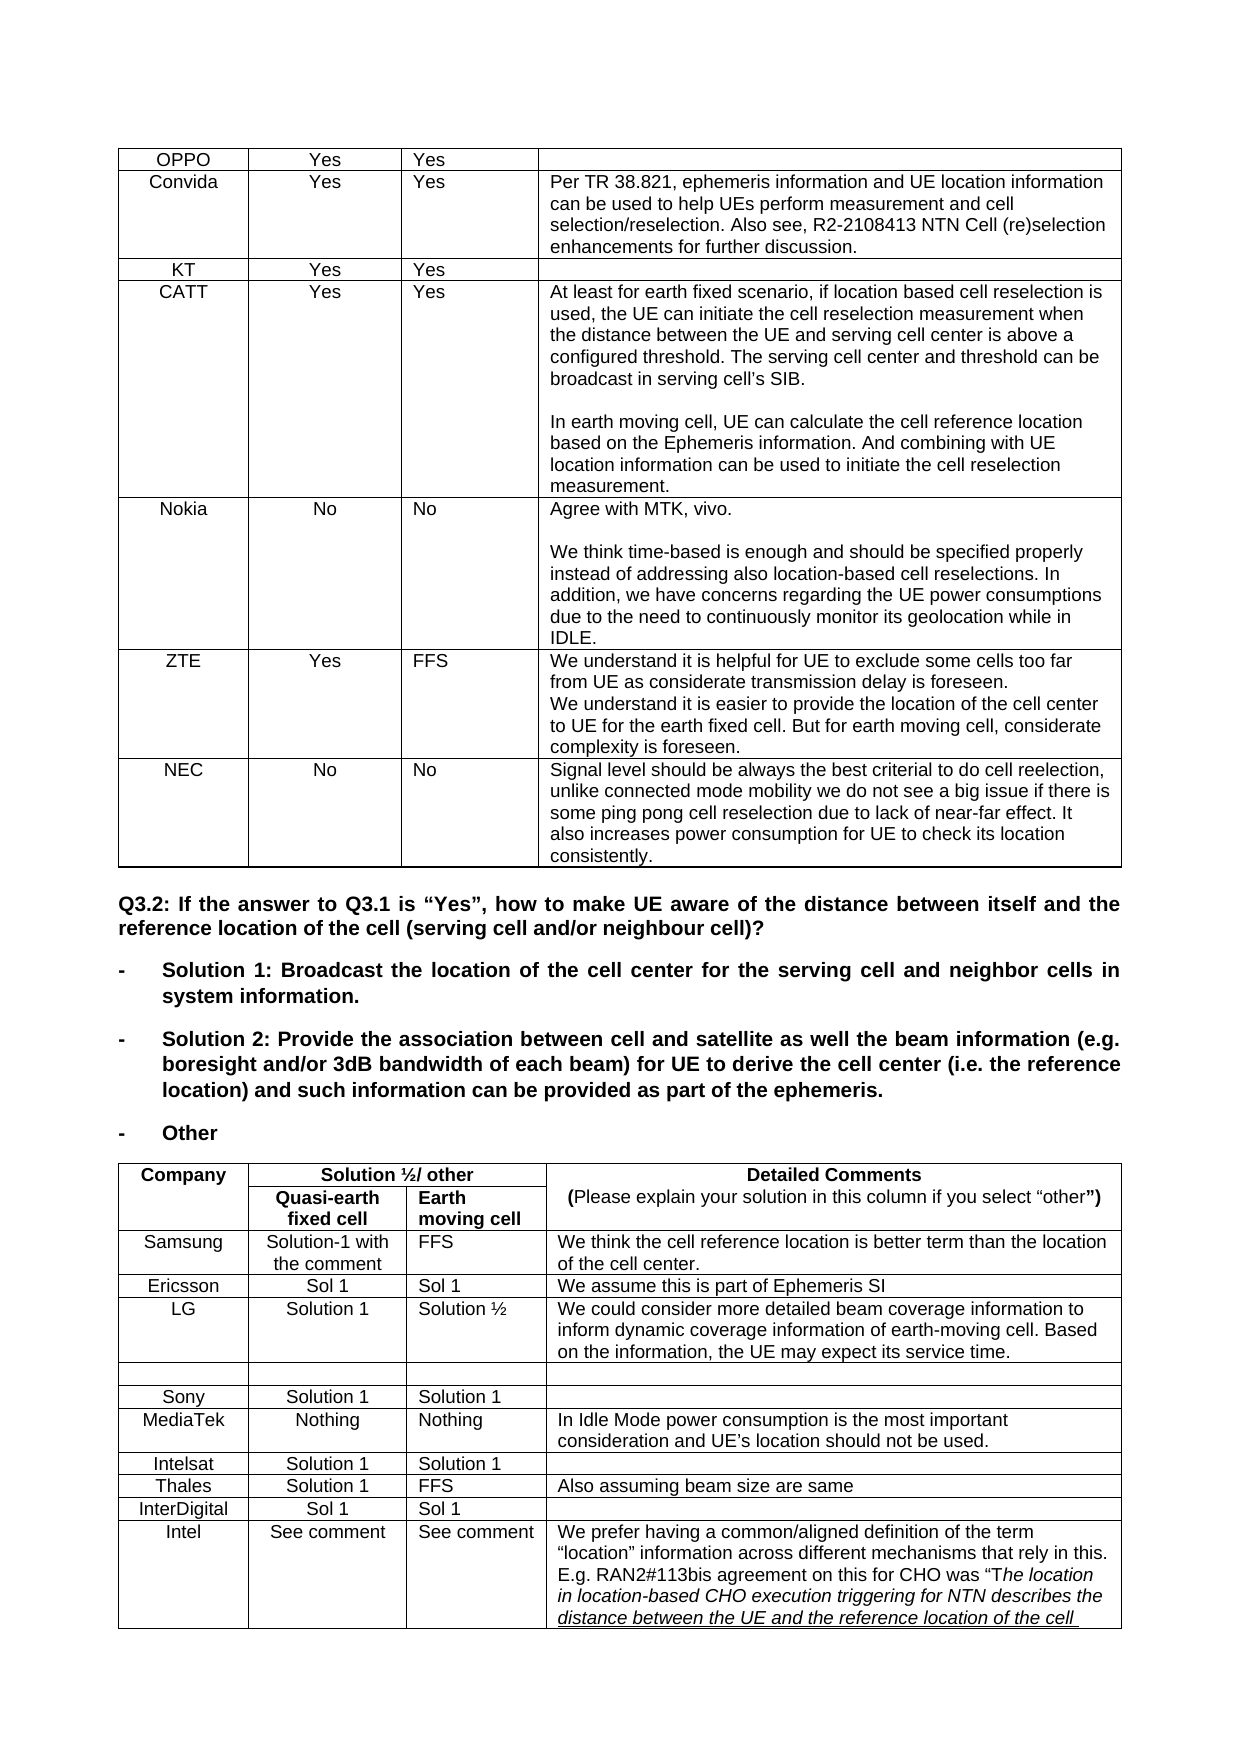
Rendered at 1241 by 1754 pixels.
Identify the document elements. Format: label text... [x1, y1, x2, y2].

table_cell Sony [119, 1386, 248, 1407]
table_cell Solution 1 [249, 1475, 406, 1497]
table_cell Convida [119, 171, 248, 257]
table_cell Solution-1 with the comment [249, 1231, 406, 1274]
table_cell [547, 1521, 1121, 1628]
table_cell We could consider more detailed beam coverage information to inform dynamic coverage information of earth-moving cell. Based on the information, the UE may expect its service time. [547, 1298, 1121, 1362]
list Other [118, 1121, 1122, 1144]
list Solution 1: Broadcast the location of the cell center for the serving cell and neighbor cells in system information. [118, 958, 1122, 1008]
table_cell We think the cell reference location is better term than the location of the cell center. [547, 1231, 1121, 1274]
table_cell See comment [407, 1521, 546, 1628]
table_cell Also assuming beam size are same [547, 1475, 1121, 1497]
table_cell Earth moving cell [407, 1187, 546, 1230]
table_cell Solution 1 [249, 1453, 406, 1474]
table_cell Yes [249, 650, 401, 757]
table_cell Signal level should be always the best criterial to do cell reelection, unlike connected mode mobility we do not see a big issue if there is some ping pong cell reselection due to lack of near-far effect. It also increases power consumption for UE to check its location consistently. [539, 759, 1121, 866]
table_header Solution ½/ other [249, 1164, 546, 1186]
table_cell Solution 1 [249, 1386, 406, 1407]
table_cell [547, 1363, 1121, 1385]
table_cell [547, 1453, 1121, 1474]
table_cell Yes [249, 149, 401, 170]
table_header Company [119, 1164, 248, 1230]
table_header Detailed Comments (Please explain your solution in this column if you select “other”) [547, 1164, 1121, 1230]
table_cell Yes [402, 171, 538, 257]
table_cell Intel [119, 1521, 248, 1628]
table_cell Solution ½ [407, 1298, 546, 1362]
table_cell [249, 1363, 406, 1385]
list Solution 2: Provide the association between cell and satellite as well the beam information (e.g. boresight and/or 3dB bandwidth of each beam) for UE to derive the cell center (i.e. the reference location) and such information can be provided as part of the ephemeris. [118, 1026, 1122, 1102]
table_cell [539, 259, 1121, 280]
table_cell No [402, 498, 538, 649]
table_cell [547, 1386, 1121, 1407]
table_cell Per TR 38.821, ephemeris information and UE location information can be used to help UEs perform measurement and cell selection/reselection. Also see, R2-2108413 NTN Cell (re)selection enhancements for further discussion. [539, 171, 1121, 257]
table_cell Yes [402, 259, 538, 280]
table_cell Sol 1 [407, 1275, 546, 1297]
table_cell [547, 1498, 1121, 1519]
table_cell Intelsat [119, 1453, 248, 1474]
table_cell Thales [119, 1475, 248, 1497]
table_cell At least for earth fixed scenario, if location based cell reselection is used, the UE can initiate the cell reselection measurement when the distance between the UE and serving cell center is above a configured threshold. The serving cell center and threshold can be broadcast in serving cell’s SIB. In earth moving cell, UE can calculate the cell reference location based on the Ephemeris information. And combining with UE location information can be used to initiate the cell reselection measurement. [539, 281, 1121, 497]
table_cell FFS [407, 1231, 546, 1274]
table_cell No [402, 759, 538, 866]
table_cell Yes [402, 149, 538, 170]
table_cell FFS [402, 650, 538, 757]
table_cell Nothing [407, 1409, 546, 1452]
table_cell See comment [249, 1521, 406, 1628]
table_cell ZTE [119, 650, 248, 757]
table_cell Ericsson [119, 1275, 248, 1297]
table_cell Sol 1 [249, 1275, 406, 1297]
table_cell [407, 1363, 546, 1385]
table_cell [539, 149, 1121, 170]
table_cell Yes [249, 171, 401, 257]
table_cell KT [119, 259, 248, 280]
text Q3.2: If the answer to Q3.1 is “Yes”, how to make UE aware of the distance between itself and the reference location of the cell (serving cell and/or neighbour cell)? [118, 891, 1122, 939]
table_cell We understand it is helpful for UE to exclude some cells too far from UE as considerate transmission delay is foreseen. We understand it is easier to provide the location of the cell center to UE for the earth fixed cell. But for earth moving cell, considerate complexity is foreseen. [539, 650, 1121, 757]
table_cell LG [119, 1298, 248, 1362]
table_cell No [249, 759, 401, 866]
table_cell Samsung [119, 1231, 248, 1274]
table_cell [119, 1363, 248, 1385]
table_cell Agree with MTK, vivo. We think time-based is enough and should be specified properly instead of addressing also location-based cell reselections. In addition, we have concerns regarding the UE power consumptions due to the need to continuously monitor its geolocation while in IDLE. [539, 498, 1121, 649]
table_cell OPPO [119, 149, 248, 170]
table_cell Nothing [249, 1409, 406, 1452]
table_cell Sol 1 [407, 1498, 546, 1519]
table_cell Solution 1 [407, 1386, 546, 1407]
table_cell CATT [119, 281, 248, 497]
table_cell Solution 1 [249, 1298, 406, 1362]
table_cell We assume this is part of Ephemeris SI [547, 1275, 1121, 1297]
table_cell Yes [402, 281, 538, 497]
table_cell Nokia [119, 498, 248, 649]
table_cell In Idle Mode power consumption is the most important consideration and UE’s location should not be used. [547, 1409, 1121, 1452]
table_cell Yes [249, 259, 401, 280]
table_cell Yes [249, 281, 401, 497]
table_cell Quasi-earth fixed cell [249, 1187, 406, 1230]
table_cell Sol 1 [249, 1498, 406, 1519]
table_cell InterDigital [119, 1498, 248, 1519]
table_cell FFS [407, 1475, 546, 1497]
table_cell MediaTek [119, 1409, 248, 1452]
table_cell Solution 1 [407, 1453, 546, 1474]
table_cell No [249, 498, 401, 649]
table_cell NEC [119, 759, 248, 866]
